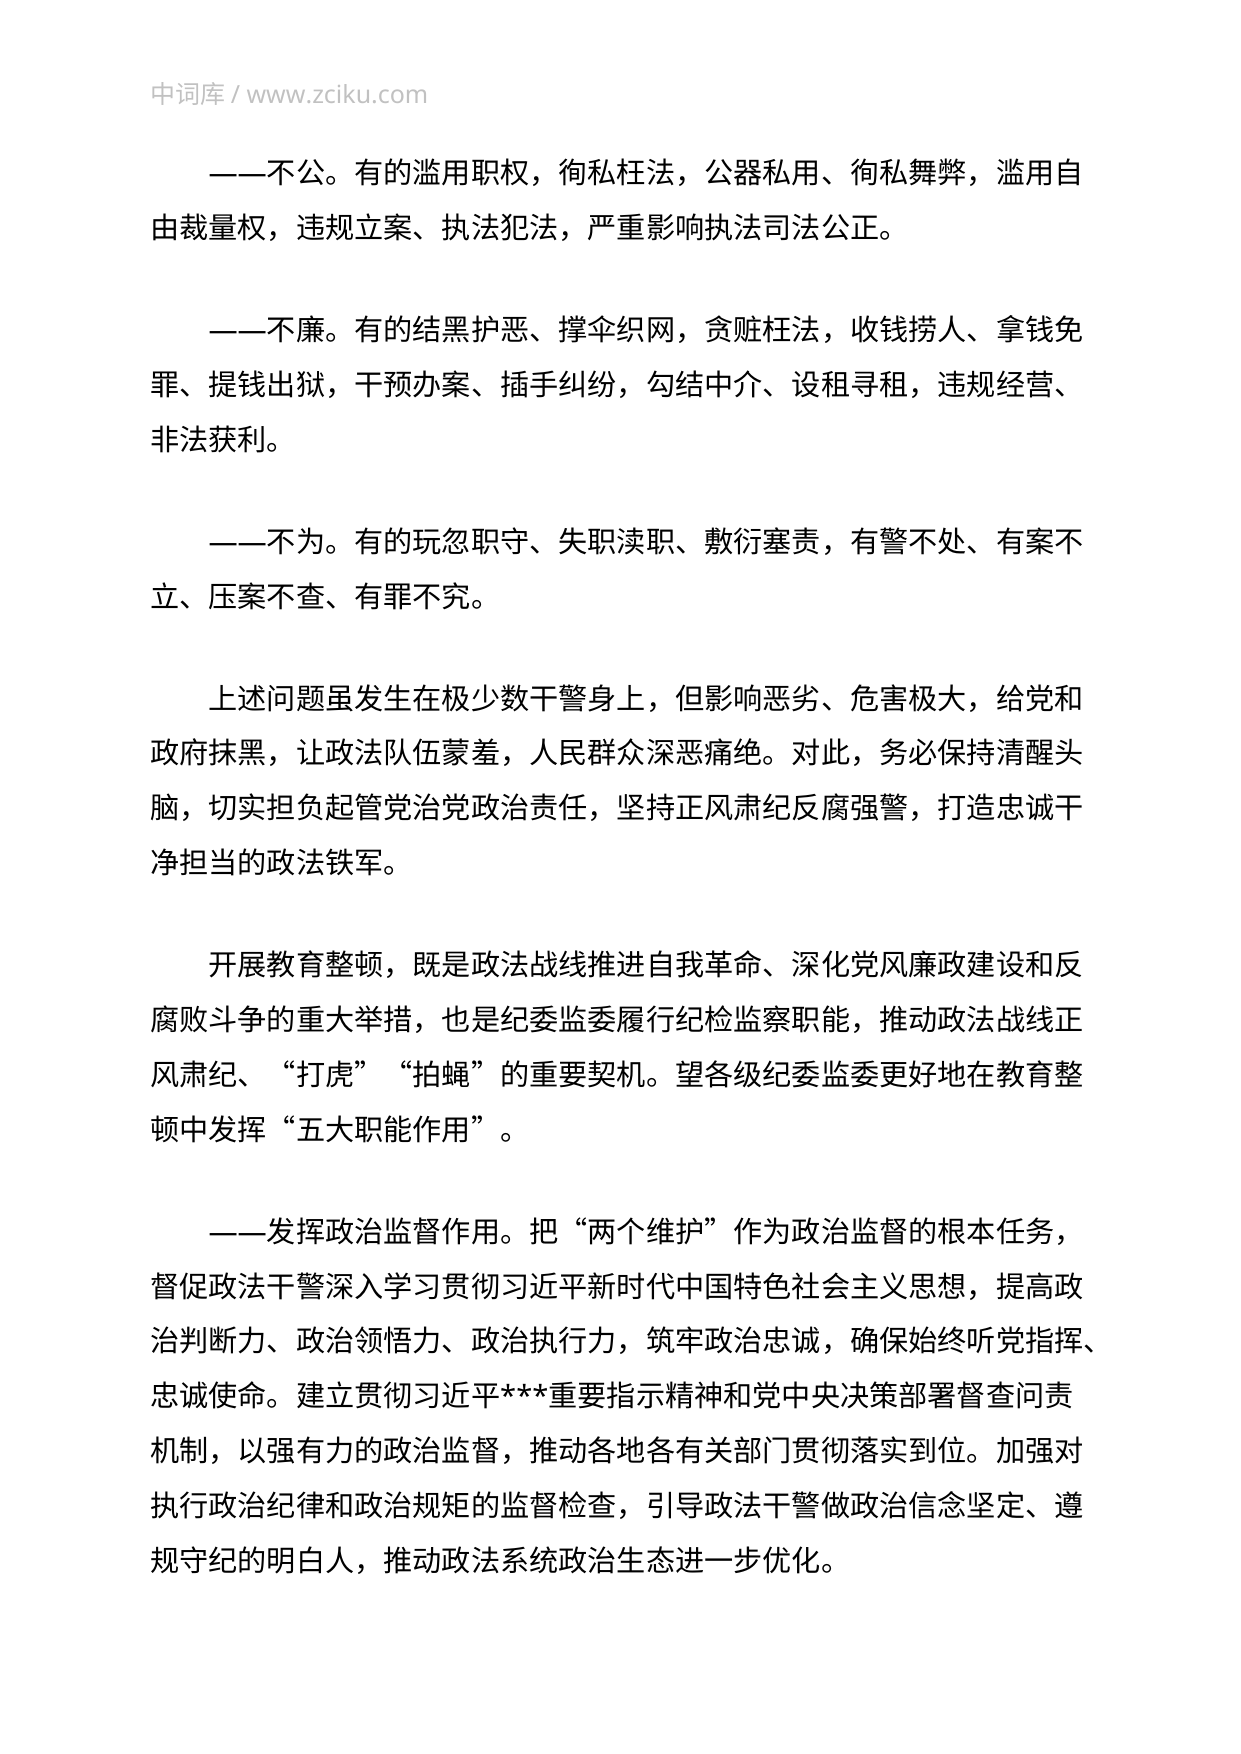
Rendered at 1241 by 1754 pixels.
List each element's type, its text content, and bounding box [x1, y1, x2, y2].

text ——不公。有的滥用职权，徇私枉法，公器私用、徇私舞弊，滥用自由裁量权，违规立案、执法犯法，严重影响执法司法公正。 [150, 150, 1090, 247]
text ——发挥政治监督作用。把“两个维护”作为政治监督的根本任务，督促政法干警深入学习贯彻习近平新时代中国特色社会主义思想，提高政治判断力、政治领悟力、政治执行力，筑牢政治忠诚，确保始终听党指挥、忠诚使命。建立贯彻习近平***重要指示精神和党中央决策部署督查问责机制，以强有力的政治监督，推动各地各有关部门贯彻落实到位。加强对执行政治纪律和政治规矩的监督检查，引导政法干警做政治信念坚定、遵规守纪的明白人，推动政法系统政治生态进一步优化。 [150, 1208, 1090, 1580]
text 开展教育整顿，既是政法战线推进自我革命、深化党风廉政建设和反腐败斗争的重大举措，也是纪委监委履行纪检监察职能，推动政法战线正风肃纪、“打虎”“拍蝇”的重要契机。望各级纪委监委更好地在教育整顿中发挥“五大职能作用”。 [150, 942, 1090, 1149]
text 上述问题虽发生在极少数干警身上，但影响恶劣、危害极大，给党和政府抹黑，让政法队伍蒙羞，人民群众深恶痛绝。对此，务必保持清醒头脑，切实担负起管党治党政治责任，坚持正风肃纪反腐强警，打造忠诚干净担当的政法铁军。 [150, 675, 1090, 882]
text ——不廉。有的结黑护恶、撑伞织网，贪赃枉法，收钱捞人、拿钱免罪、提钱出狱，干预办案、插手纠纷，勾结中介、设租寻租，违规经营、非法获利。 [150, 307, 1090, 459]
text ——不为。有的玩忽职守、失职渎职、敷衍塞责，有警不处、有案不立、压案不查、有罪不究。 [150, 518, 1090, 616]
